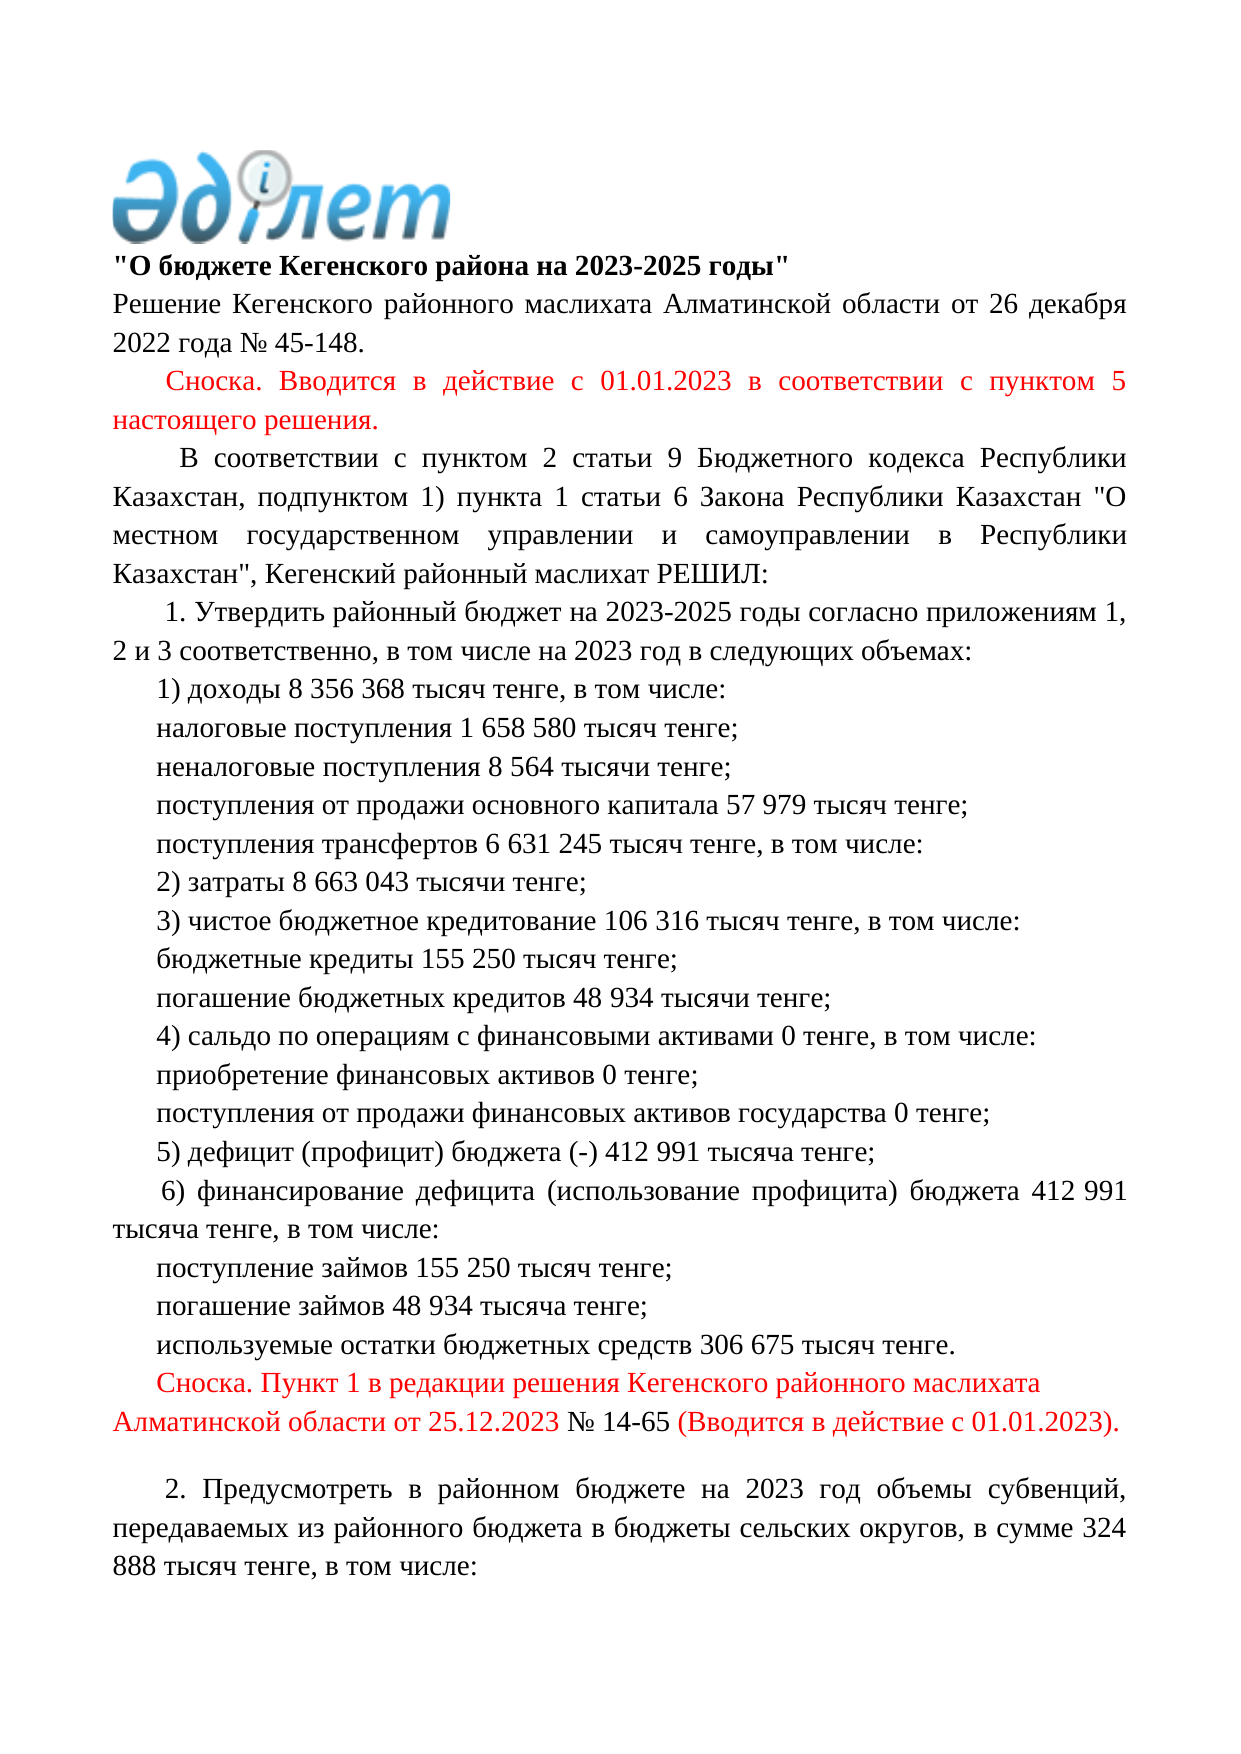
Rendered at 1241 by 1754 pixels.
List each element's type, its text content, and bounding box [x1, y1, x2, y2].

text 5) дефицит (профицит) бюджета (-) 412 991 тысяча тенге; [112, 1134, 1128, 1168]
text поступления от продажи финансовых активов государства 0 тенге; [112, 1096, 1128, 1129]
text неналоговые поступления 8 564 тысячи тенге; [112, 749, 1128, 782]
text Решение Кегенского районного маслихата Алматинской области от 26 декабря 2022 года № 45-148. [112, 286, 1128, 358]
text поступление займов 155 250 тысяч тенге; [112, 1250, 1128, 1283]
text 2) затраты 8 663 043 тысячи тенге; [112, 864, 1128, 898]
text В соответствии с пунктом 2 статьи 9 Бюджетного кодекса Республики Казахстан, подпунктом 1) пункта 1 статьи 6 Закона Республики Казахстан "О местном государственном управлении и самоуправлении в Республики Казахстан", Кегенский районный маслихат РЕШИЛ: [112, 440, 1128, 589]
text 4) сальдо по операциям с финансовыми активами 0 тенге, в том числе: [112, 1018, 1128, 1052]
text "О бюджете Кегенского района на 2023-2025 годы" [112, 248, 1128, 281]
text 3) чистое бюджетное кредитование 106 316 тысяч тенге, в том числе: [112, 903, 1128, 936]
text приобретение финансовых активов 0 тенге; [112, 1057, 1128, 1091]
text поступления от продажи основного капитала 57 979 тысяч тенге; [112, 787, 1128, 821]
text погашение бюджетных кредитов 48 934 тысячи тенге; [112, 980, 1128, 1013]
text 1) доходы 8 356 368 тысяч тенге, в том числе: [112, 672, 1128, 705]
picture [112, 150, 451, 244]
text погашение займов 48 934 тысяча тенге; [112, 1288, 1128, 1322]
text налоговые поступления 1 658 580 тысяч тенге; [112, 710, 1128, 744]
text 1. Утвердить районный бюджет на 2023-2025 годы согласно приложениям 1, 2 и 3 соответственно, в том числе на 2023 год в следующих объемах: [112, 594, 1128, 667]
text используемые остатки бюджетных средств 306 675 тысяч тенге. [112, 1327, 1128, 1360]
text бюджетные кредиты 155 250 тысяч тенге; [112, 941, 1128, 975]
text поступления трансфертов 6 631 245 тысяч тенге, в том числе: [112, 826, 1128, 859]
text Сноска. Пункт 1 в редакции решения Кегенского районного маслихата Алматинской области от 25.12.2023 № 14-65 (Вводится в действие с 01.01.2023). [112, 1365, 1128, 1468]
text 2. Предусмотреть в районном бюджете на 2023 год объемы субвенций, передаваемых из районного бюджета в бюджеты сельских округов, в сумме 324 888 тысяч тенге, в том числе: [112, 1471, 1128, 1582]
text 6) финансирование дефицита (использование профицита) бюджета 412 991 тысяча тенге, в том числе: [112, 1173, 1128, 1245]
text Сноска. Вводится в действие с 01.01.2023 в соответствии с пунктом 5 настоящего решения. [112, 363, 1128, 435]
